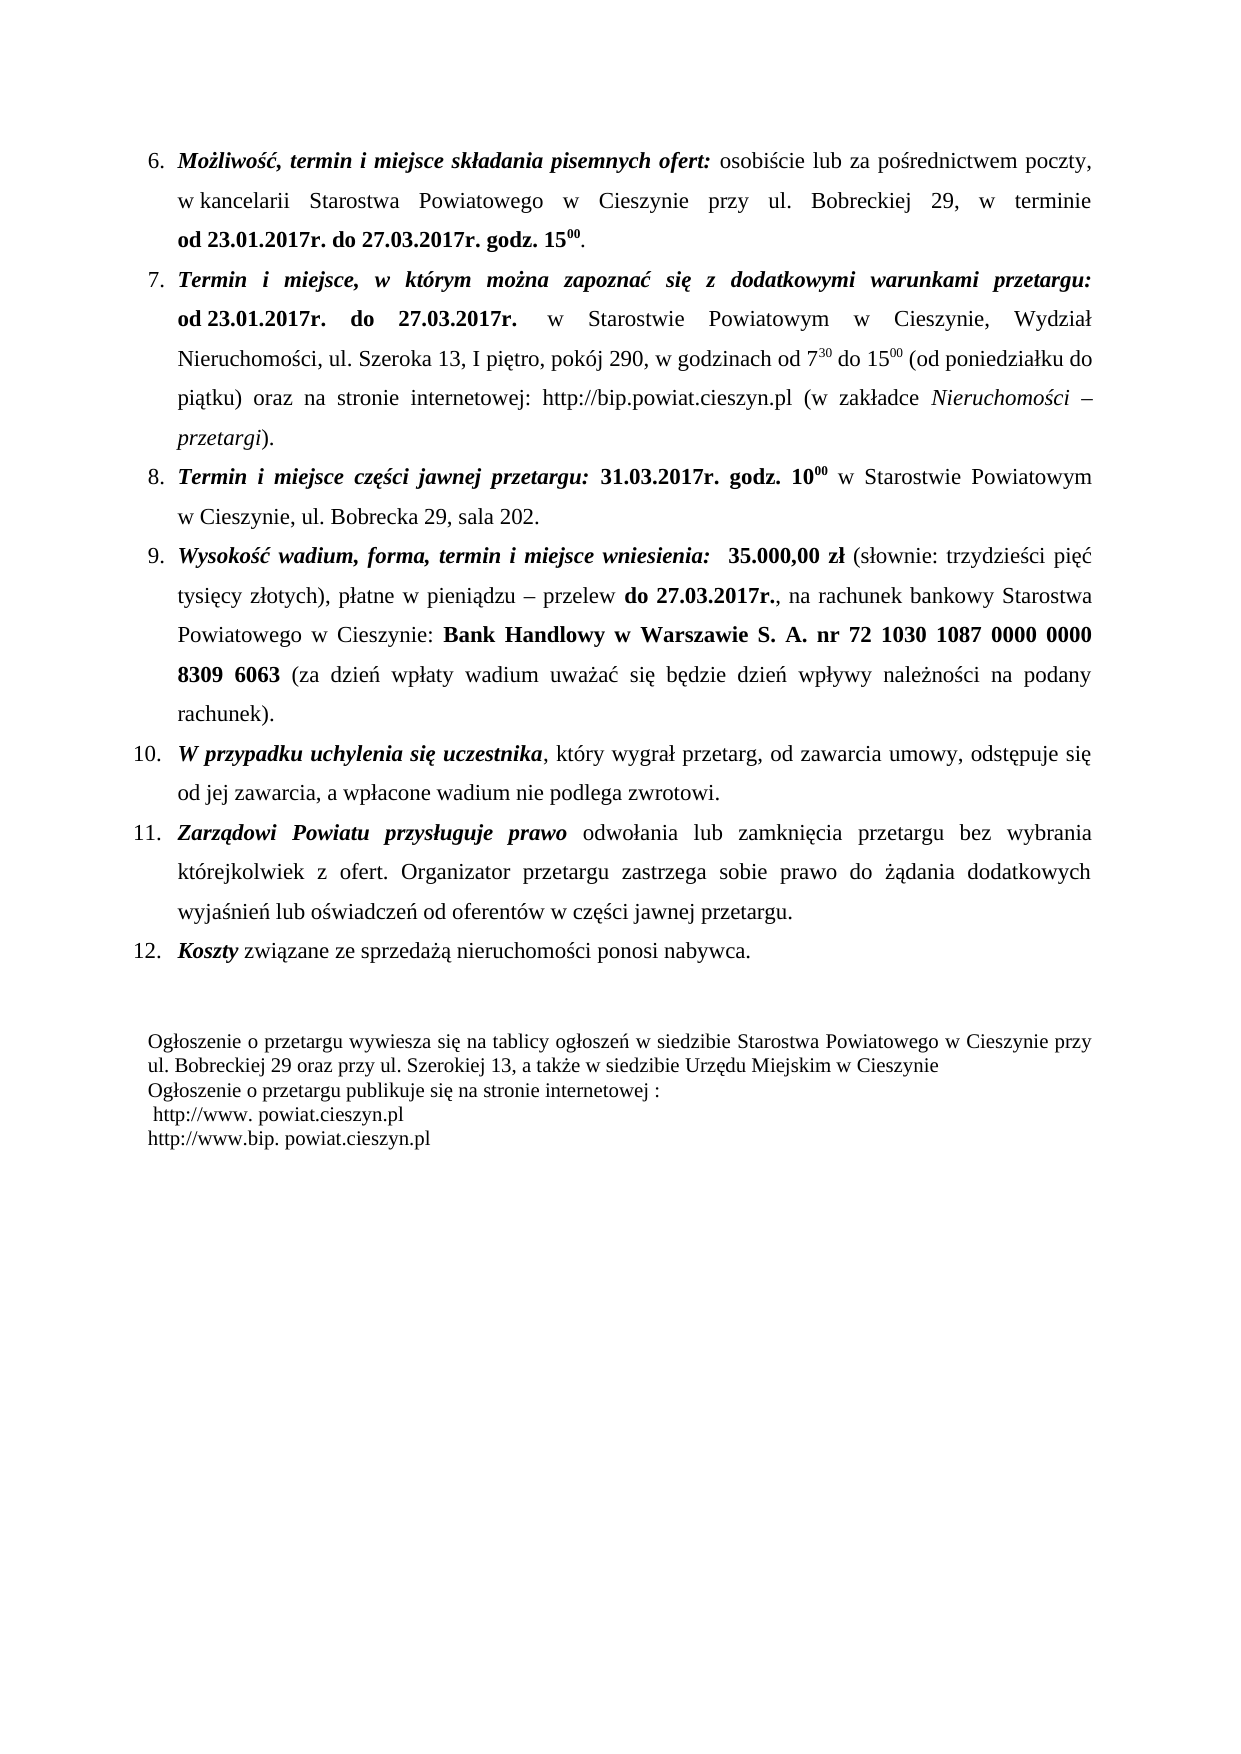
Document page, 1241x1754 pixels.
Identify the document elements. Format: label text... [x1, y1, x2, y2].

text http://www.bip. powiat.cieszyn.pl [148, 1126, 1093, 1150]
list Termin i miejsce części jawnej przetargu: 31.03.2017r. godz. 1000 w Starostwie Powiatowym w Cieszynie, ul. Bobrecka 29, sala 202. [148, 463, 1093, 529]
list Wysokość wadium, forma, termin i miejsce wniesienia: 35.000,00 zł (słownie: trzydzieści pięć tysięcy złotych), płatne w pieniądzu – przelew do 27.03.2017r., na rachunek bankowy Starostwa Powiatowego w Cieszynie: Bank Handlowy w Warszawie S. A. nr 72 1030 1087 0000 0000 8309 6063 (za dzień wpłaty wadium uważać się będzie dzień wpływy należności na podany rachunek). [148, 542, 1093, 727]
text http://www. powiat.cieszyn.pl [148, 1102, 1093, 1126]
list Termin i miejsce, w którym można zapoznać się z dodatkowymi warunkami przetargu: od 23.01.2017r. do 27.03.2017r. w Starostwie Powiatowym w Cieszynie, Wydział Nieruchomości, ul. Szeroka 13, I piętro, pokój 290, w godzinach od 730 do 1500 (od poniedziałku do piątku) oraz na stronie internetowej: http://bip.powiat.cieszyn.pl (w zakładce Nieruchomości – przetargi). [148, 266, 1093, 450]
list Zarządowi Powiatu przysługuje prawo odwołania lub zamknięcia przetargu bez wybrania którejkolwiek z ofert. Organizator przetargu zastrzega sobie prawo do żądania dodatkowych wyjaśnień lub oświadczeń od oferentów w części jawnej przetargu. [133, 819, 1093, 924]
text Ogłoszenie o przetargu wywiesza się na tablicy ogłoszeń w siedzibie Starostwa Powiatowego w Cieszynie przy ul. Bobreckiej 29 oraz przy ul. Szerokiej 13, a także w siedzibie Urzędu Miejskim w Cieszynie [148, 1029, 1093, 1077]
list Możliwość, termin i miejsce składania pisemnych ofert: osobiście lub za pośrednictwem poczty, w kancelarii Starostwa Powiatowego w Cieszynie przy ul. Bobreckiej 29, w terminie od 23.01.2017r. do 27.03.2017r. godz. 1500. [148, 148, 1093, 253]
text Ogłoszenie o przetargu publikuje się na stronie internetowej : [148, 1077, 1093, 1102]
list W przypadku uchylenia się uczestnika, który wygrał przetarg, od zawarcia umowy, odstępuje się od jej zawarcia, a wpłacone wadium nie podlega zwrotowi. [133, 740, 1093, 806]
list Koszty związane ze sprzedażą nieruchomości ponosi nabywca. [133, 937, 1093, 963]
